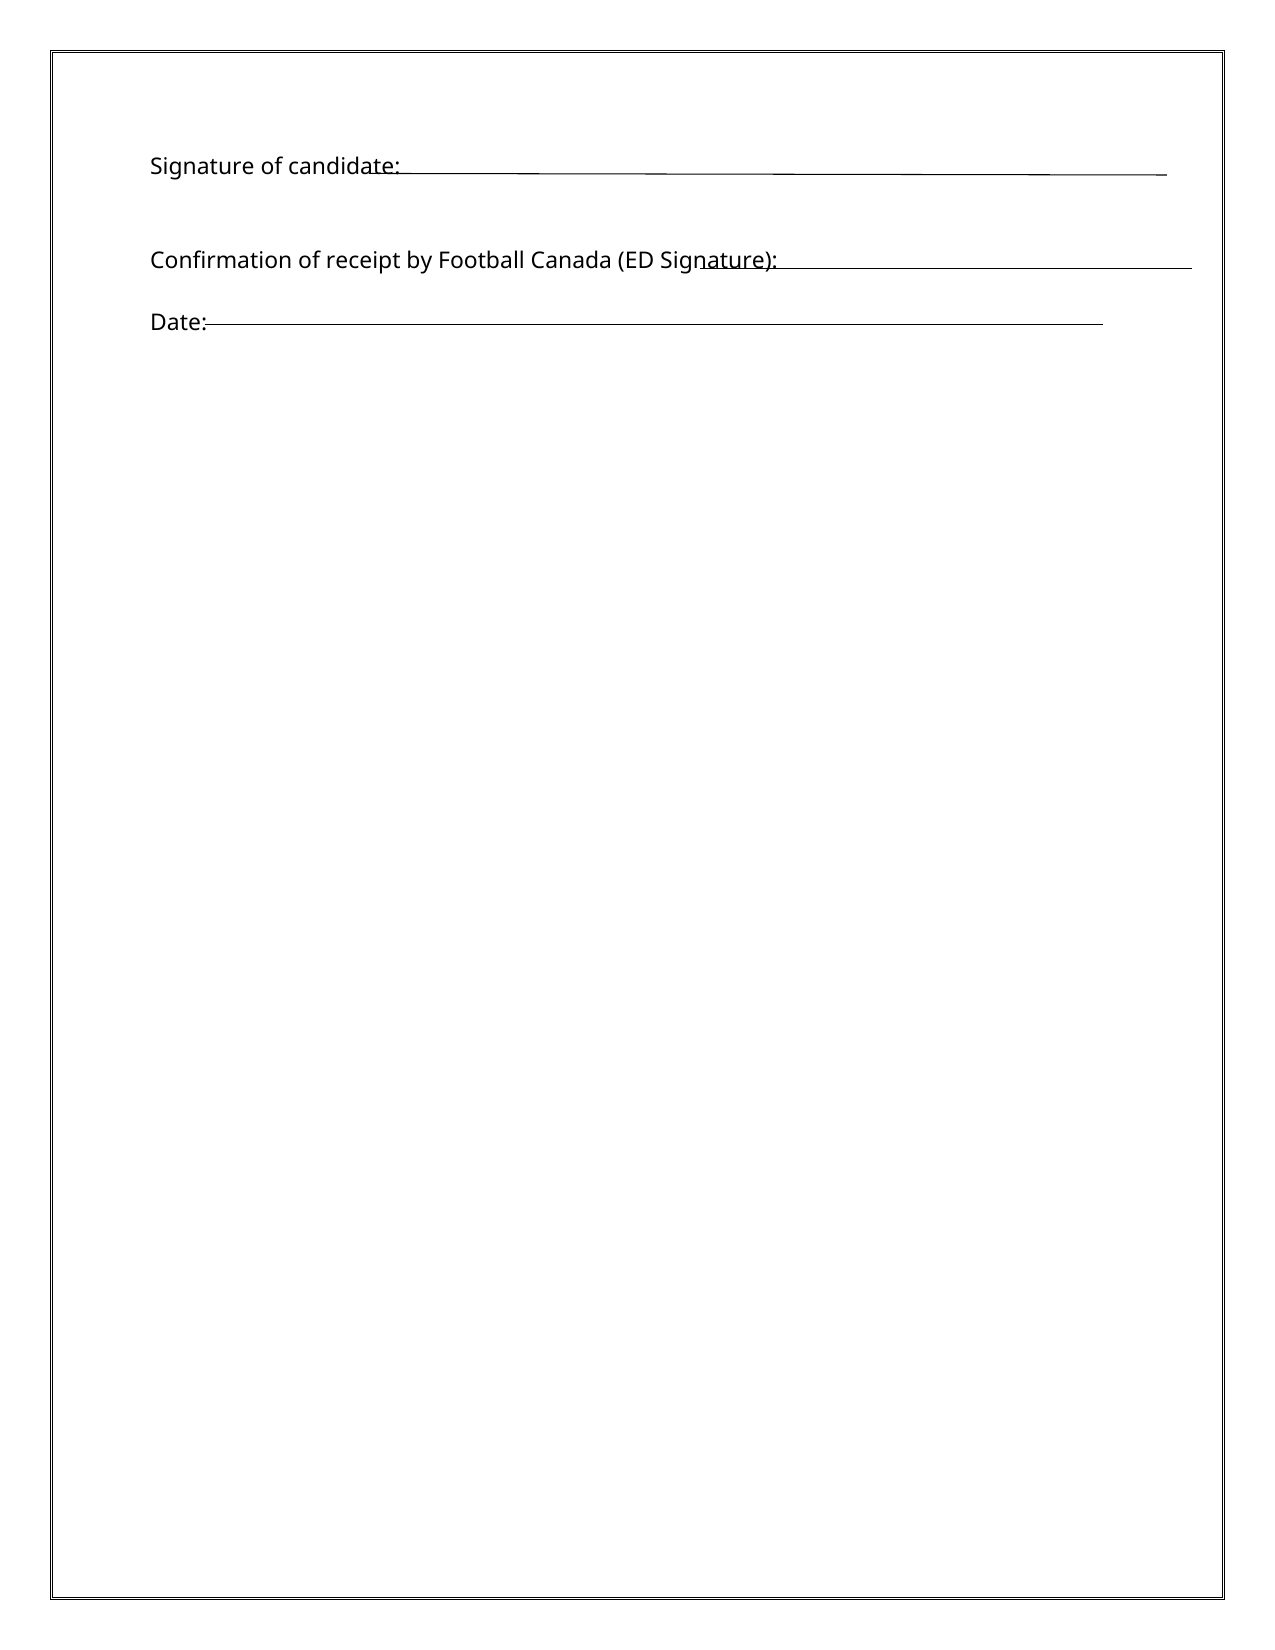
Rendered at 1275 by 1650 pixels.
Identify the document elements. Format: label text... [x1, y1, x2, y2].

text Signature of candidate: [150, 150, 1125, 181]
text Date: [150, 306, 1125, 337]
text Confirmation of receipt by Football Canada (ED Signature): [150, 244, 1125, 275]
